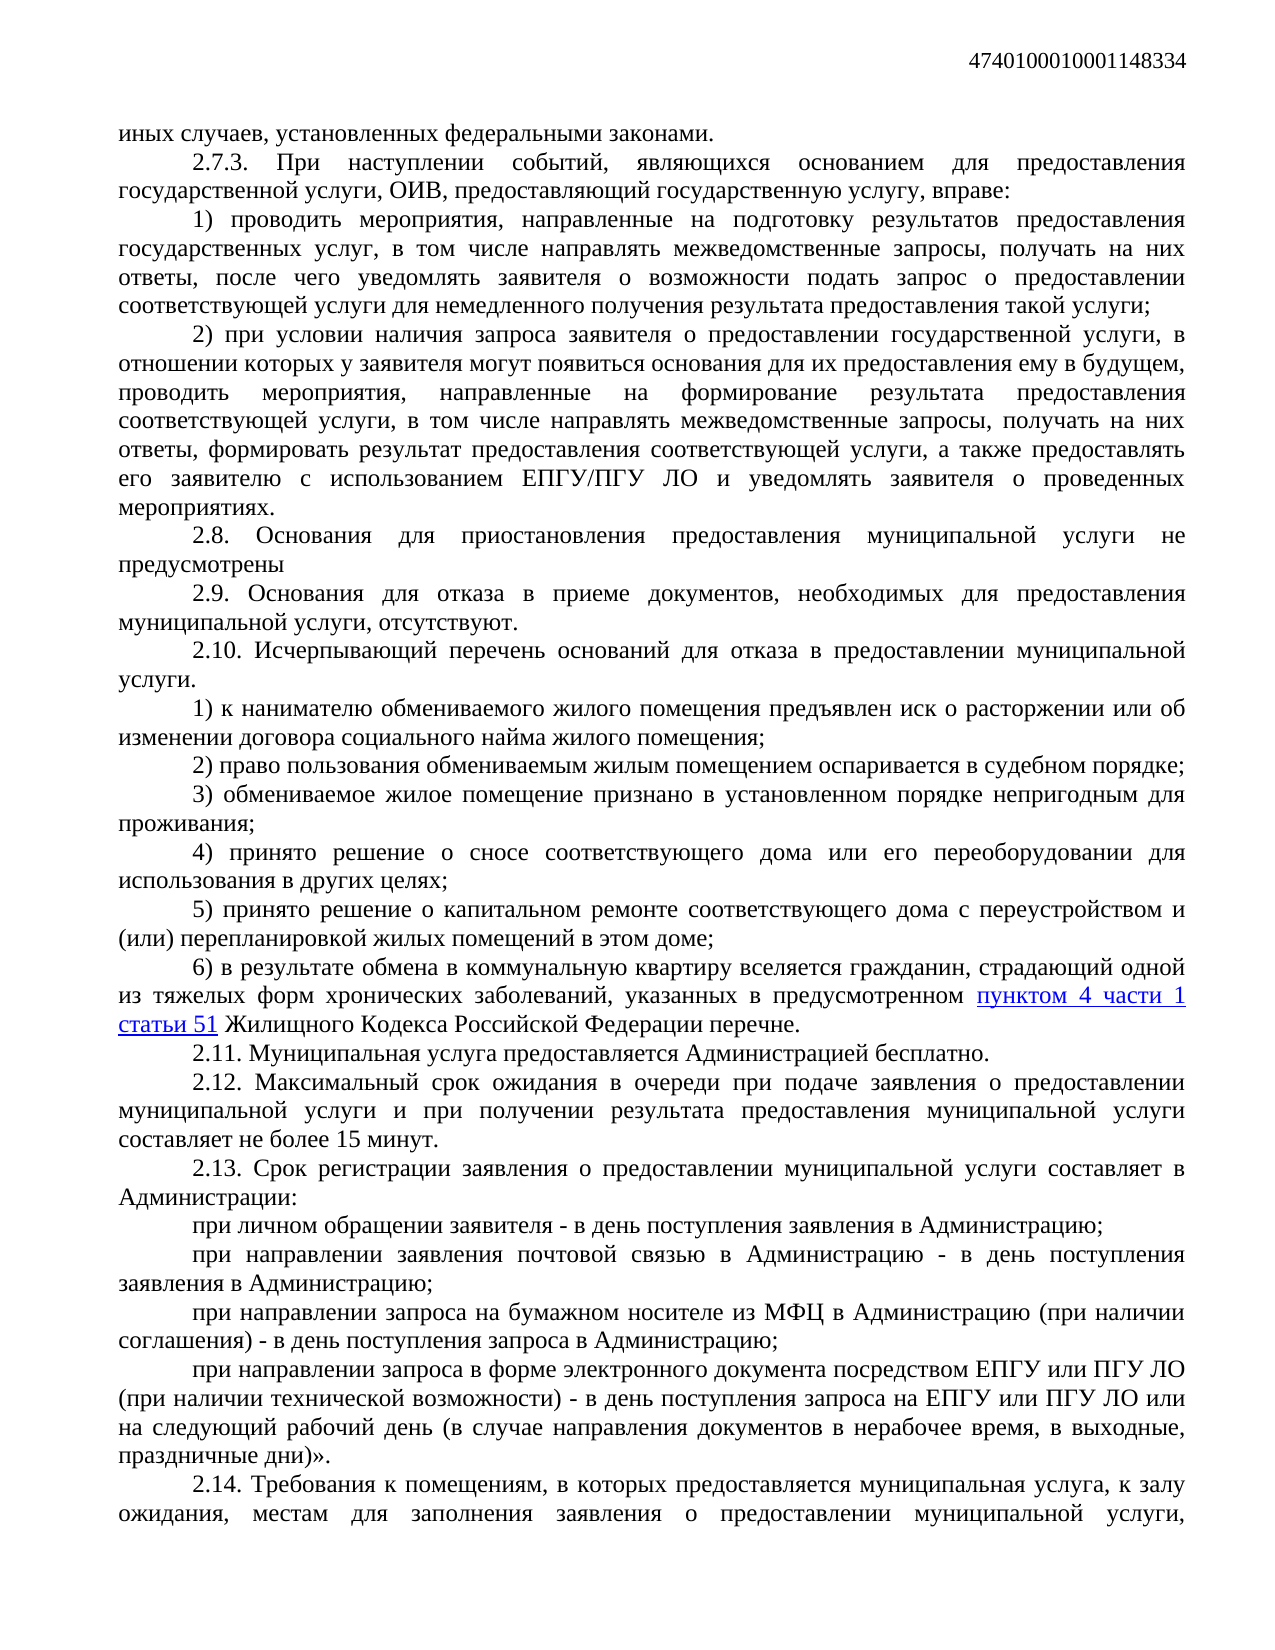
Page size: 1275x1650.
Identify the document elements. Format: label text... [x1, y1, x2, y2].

text 3) обмениваемое жилое помещение признано в установленном порядке непригодным для проживания; [118, 779, 1186, 837]
text 2.7.3. При наступлении событий, являющихся основанием для предоставления государственной услуги, ОИВ, предоставляющий государственную услугу, вправе: [118, 147, 1186, 204]
text 4) принято решение о сносе соответствующего дома или его переоборудовании для использования в других целях; [118, 837, 1186, 894]
text 2.10. Исчерпывающий перечень оснований для отказа в предоставлении муниципальной услуги. [118, 636, 1186, 693]
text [118, 118, 1186, 147]
text 2) при условии наличия запроса заявителя о предоставлении государственной услуги, в отношении которых у заявителя могут появиться основания для их предоставления ему в будущем, проводить мероприятия, направленные на формирование результата предоставления соответствующей услуги, в том числе направлять межведомственные запросы, получать на них ответы, формировать результат предоставления соответствующей услуги, а также предоставлять его заявителю с использованием ЕПГУ/ПГУ ЛО и уведомлять заявителя о проведенных мероприятиях. [118, 319, 1186, 521]
text 1) к нанимателю обмениваемого жилого помещения предъявлен иск о расторжении или об изменении договора социального найма жилого помещения; [118, 693, 1186, 751]
text 2.11. Муниципальная услуга предоставляется Администрацией бесплатно. [118, 1038, 1186, 1067]
text 2.8. Основания для приостановления предоставления муниципальной услуги не предусмотрены [118, 521, 1186, 578]
text при направлении запроса в форме электронного документа посредством ЕПГУ или ПГУ ЛО (при наличии технической возможности) - в день поступления запроса на ЕПГУ или ПГУ ЛО или на следующий рабочий день (в случае направления документов в нерабочее время, в выходные, праздничные дни)». [118, 1354, 1186, 1469]
text при направлении запроса на бумажном носителе из МФЦ в Администрацию (при наличии соглашения) - в день поступления запроса в Администрацию; [118, 1297, 1186, 1354]
text при личном обращении заявителя - в день поступления заявления в Администрацию; [118, 1211, 1186, 1239]
text 5) принято решение о капитальном ремонте соответствующего дома с переустройством и (или) перепланировкой жилых помещений в этом доме; [118, 894, 1186, 952]
text 1) проводить мероприятия, направленные на подготовку результатов предоставления государственных услуг, в том числе направлять межведомственные запросы, получать на них ответы, после чего уведомлять заявителя о возможности подать запрос о предоставлении соответствующей услуги для немедленного получения результата предоставления такой услуги; [118, 204, 1186, 319]
text при направлении заявления почтовой связью в Администрацию - в день поступления заявления в Администрацию; [118, 1239, 1186, 1297]
text 2.9. Основания для отказа в приеме документов, необходимых для предоставления муниципальной услуги, отсутствуют. [118, 578, 1186, 636]
text 2.13. Срок регистрации заявления о предоставлении муниципальной услуги составляет в Администрации: [118, 1153, 1186, 1211]
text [118, 1469, 1186, 1527]
text 2.12. Максимальный срок ожидания в очереди при подаче заявления о предоставлении муниципальной услуги и при получении результата предоставления муниципальной услуги составляет не более 15 минут. [118, 1067, 1186, 1153]
text 2) право пользования обмениваемым жилым помещением оспаривается в судебном порядке; [118, 751, 1186, 779]
text 6) в результате обмена в коммунальную квартиру вселяется гражданин, страдающий одной из тяжелых форм хронических заболеваний, указанных в предусмотренном пунктом 4 части 1 статьи 51 Жилищного Кодекса Российской Федерации перечне. [118, 952, 1186, 1038]
